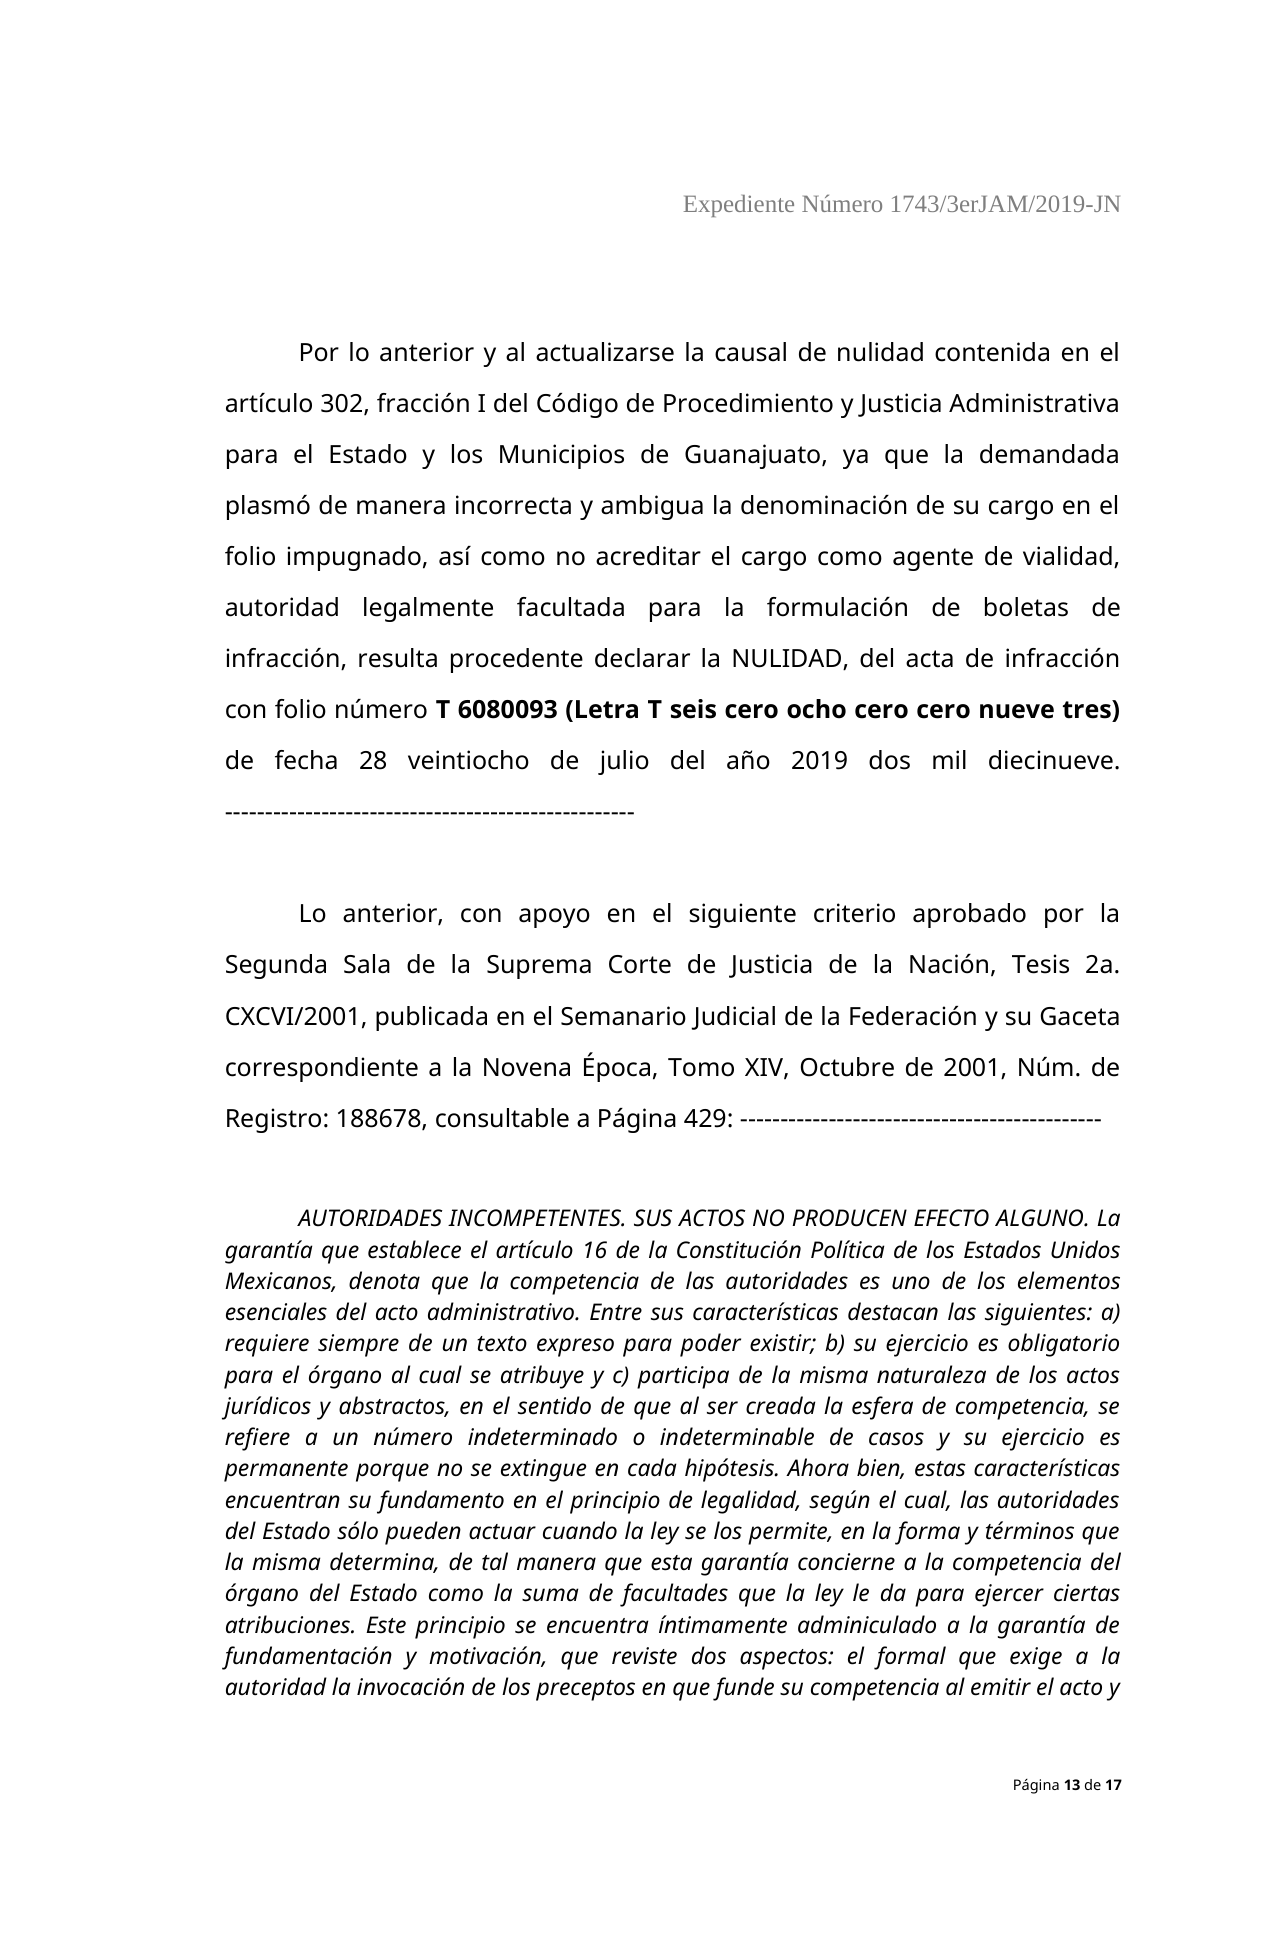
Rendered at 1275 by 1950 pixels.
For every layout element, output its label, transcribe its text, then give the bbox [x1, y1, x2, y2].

text Por lo anterior y al actualizarse la causal de nulidad contenida en el artículo 302, fracción I del Código de Procedimiento y Justicia Administrativa para el Estado y los Municipios de Guanajuato, ya que la demandada plasmó de manera incorrecta y ambigua la denominación de su cargo en el folio impugnado, así como no acreditar el cargo como agente de vialidad, autoridad legalmente facultada para la formulación de boletas de infracción, resulta procedente declarar la NULIDAD, del acta de infracción con folio número T 6080093 (Letra T seis cero ocho cero cero nueve tres) de fecha 28 veintiocho de julio del año 2019 dos mil diecinueve. --------------------------------------------------- [224, 334, 1121, 828]
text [224, 1202, 1121, 1702]
text Lo anterior, con apoyo en el siguiente criterio aprobado por la Segunda Sala de la Suprema Corte de Justicia de la Nación, Tesis 2a. CXCVI/2001, publicada en el Semanario Judicial de la Federación y su Gaceta correspondiente a la Novena Época, Tomo XIV, Octubre de 2001, Núm. de Registro: 188678, consultable a Página 429: --------------------------------------------- [224, 896, 1121, 1134]
